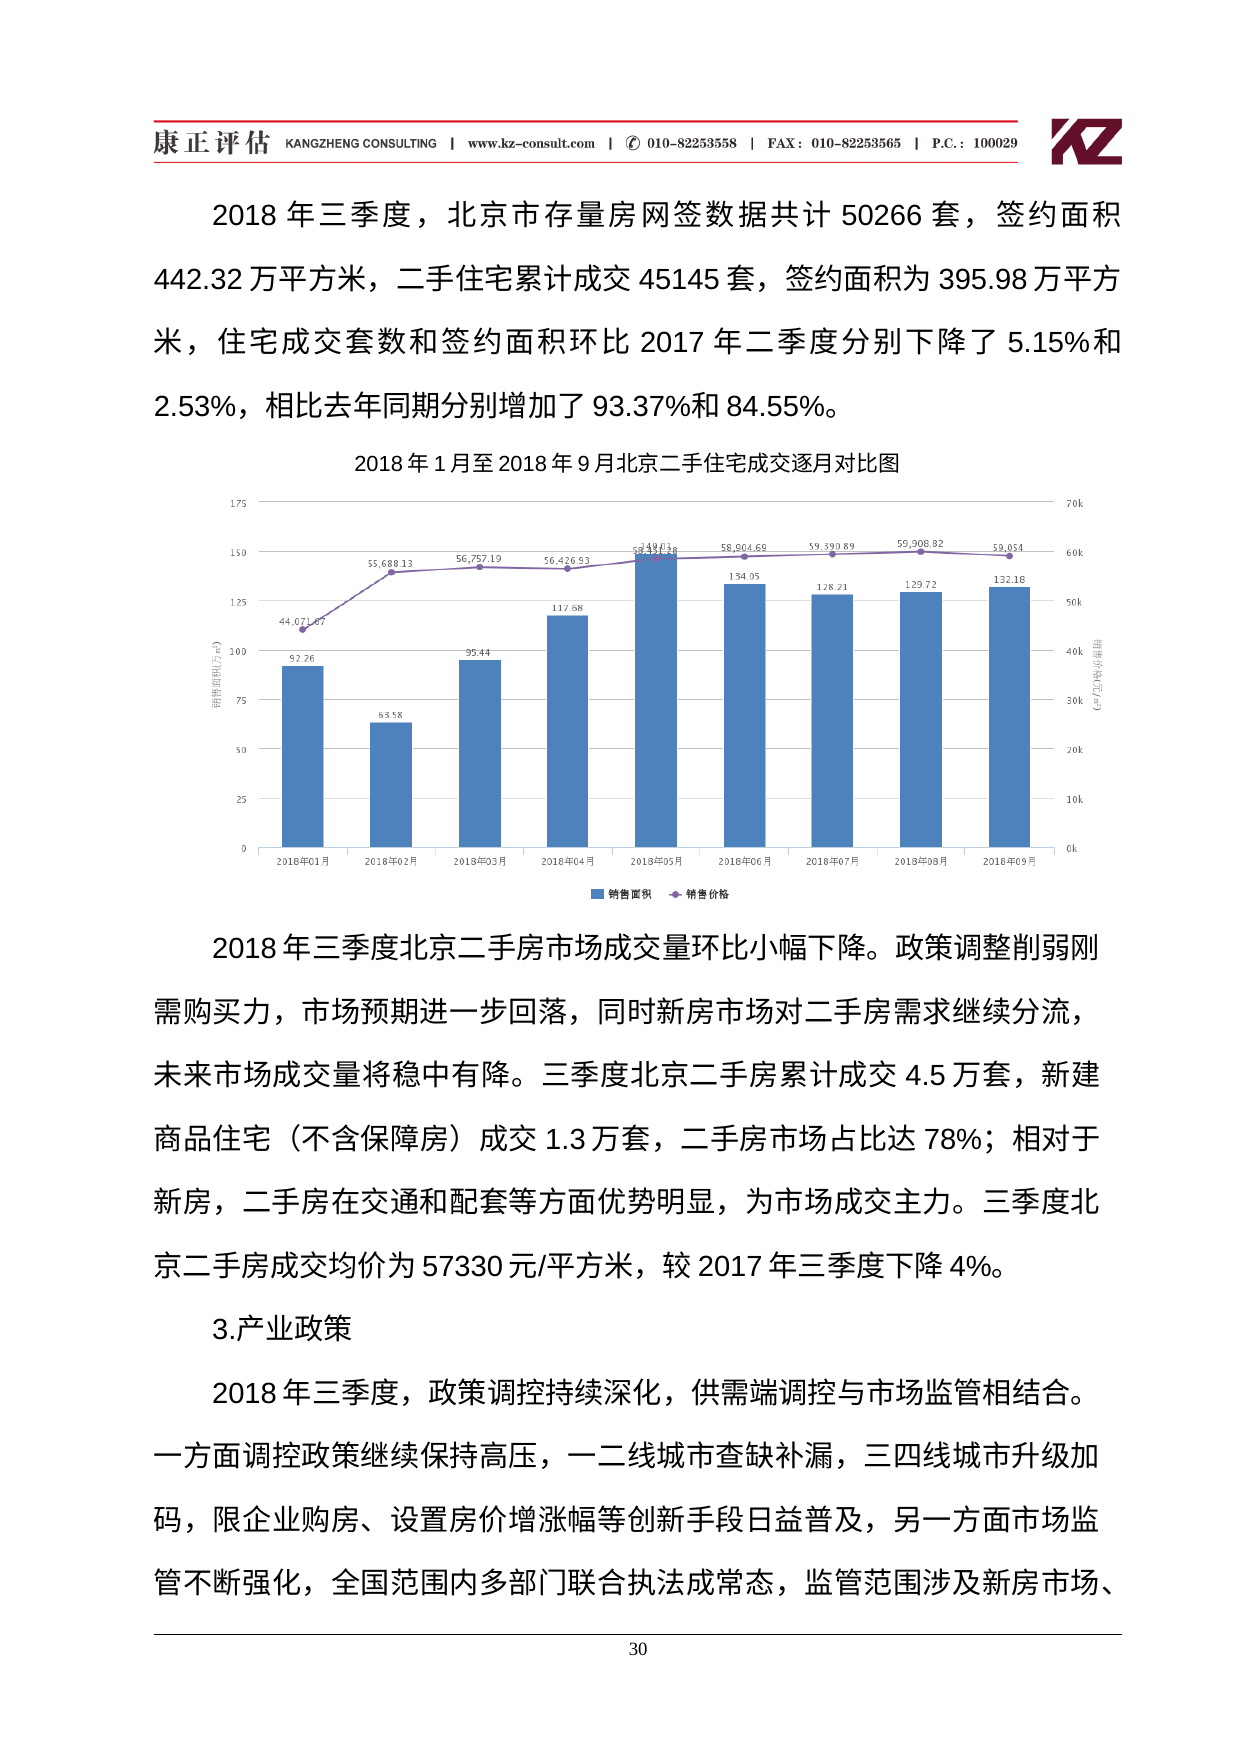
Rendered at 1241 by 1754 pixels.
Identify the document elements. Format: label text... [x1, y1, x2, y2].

picture [153, 118, 1122, 165]
text 2018年1月至2018年9月北京二手住宅成交逐月对比图 [153, 446, 1101, 477]
text 2018年三季度，北京市存量房网签数据共计50266套，签约面积442.32万平方米，二手住宅累计成交45145套，签约面积为395.98万平方米，住宅成交套数和签约面积环比2017年二季度分别下降了5.15%和2.53%，相比去年同期分别增加了93.37%和84.55%。 [153, 192, 1122, 424]
text 3.产业政策 [153, 1306, 1101, 1348]
picture [197, 493, 1116, 911]
text 2018年三季度北京二手房市场成交量环比小幅下降。政策调整削弱刚需购买力，市场预期进一步回落，同时新房市场对二手房需求继续分流，未来市场成交量将稳中有降。三季度北京二手房累计成交4.5万套，新建商品住宅（不含保障房）成交1.3万套，二手房市场占比达78%；相对于新房，二手房在交通和配套等方面优势明显，为市场成交主力。三季度北京二手房成交均价为57330元/平方米，较2017年三季度下降4%。 [153, 925, 1101, 1284]
